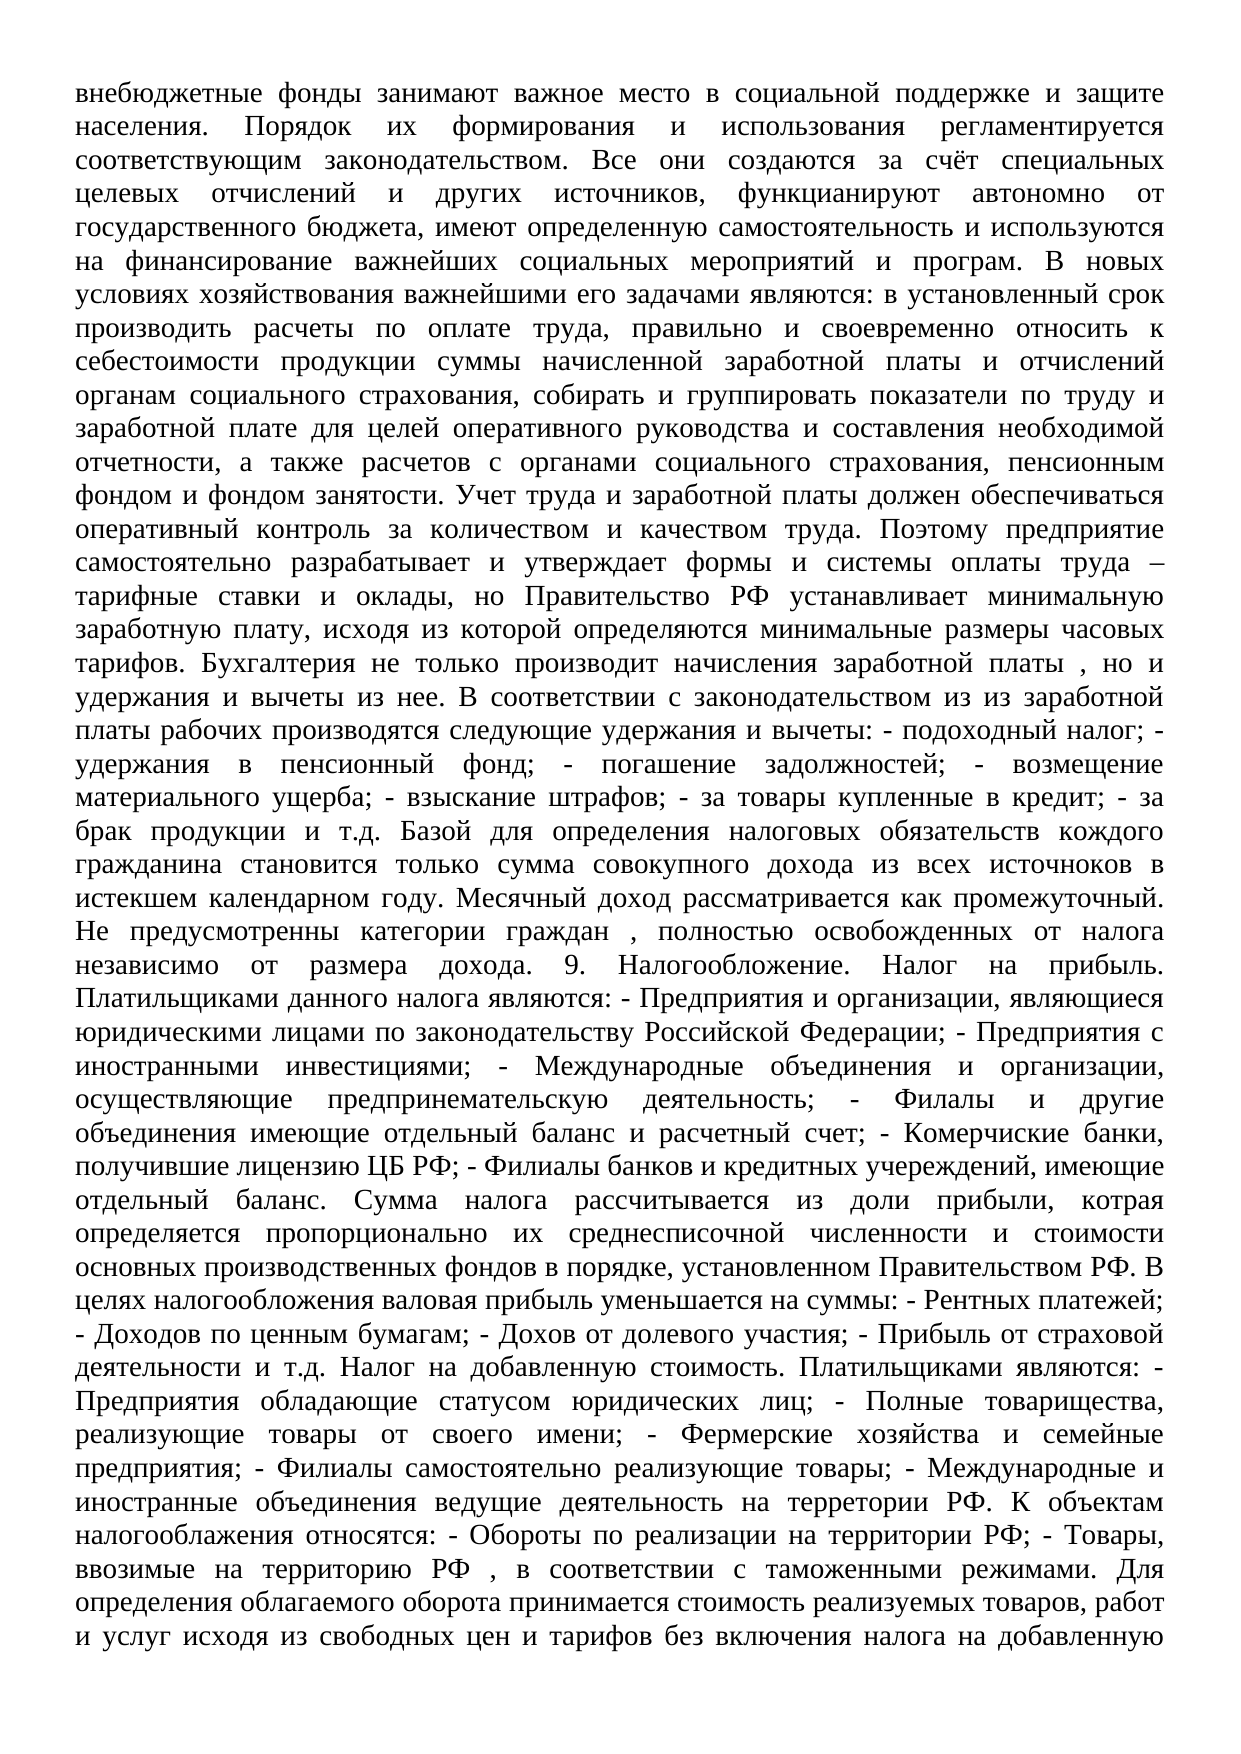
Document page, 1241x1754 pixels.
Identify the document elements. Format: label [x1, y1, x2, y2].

text [75, 75, 1165, 1651]
